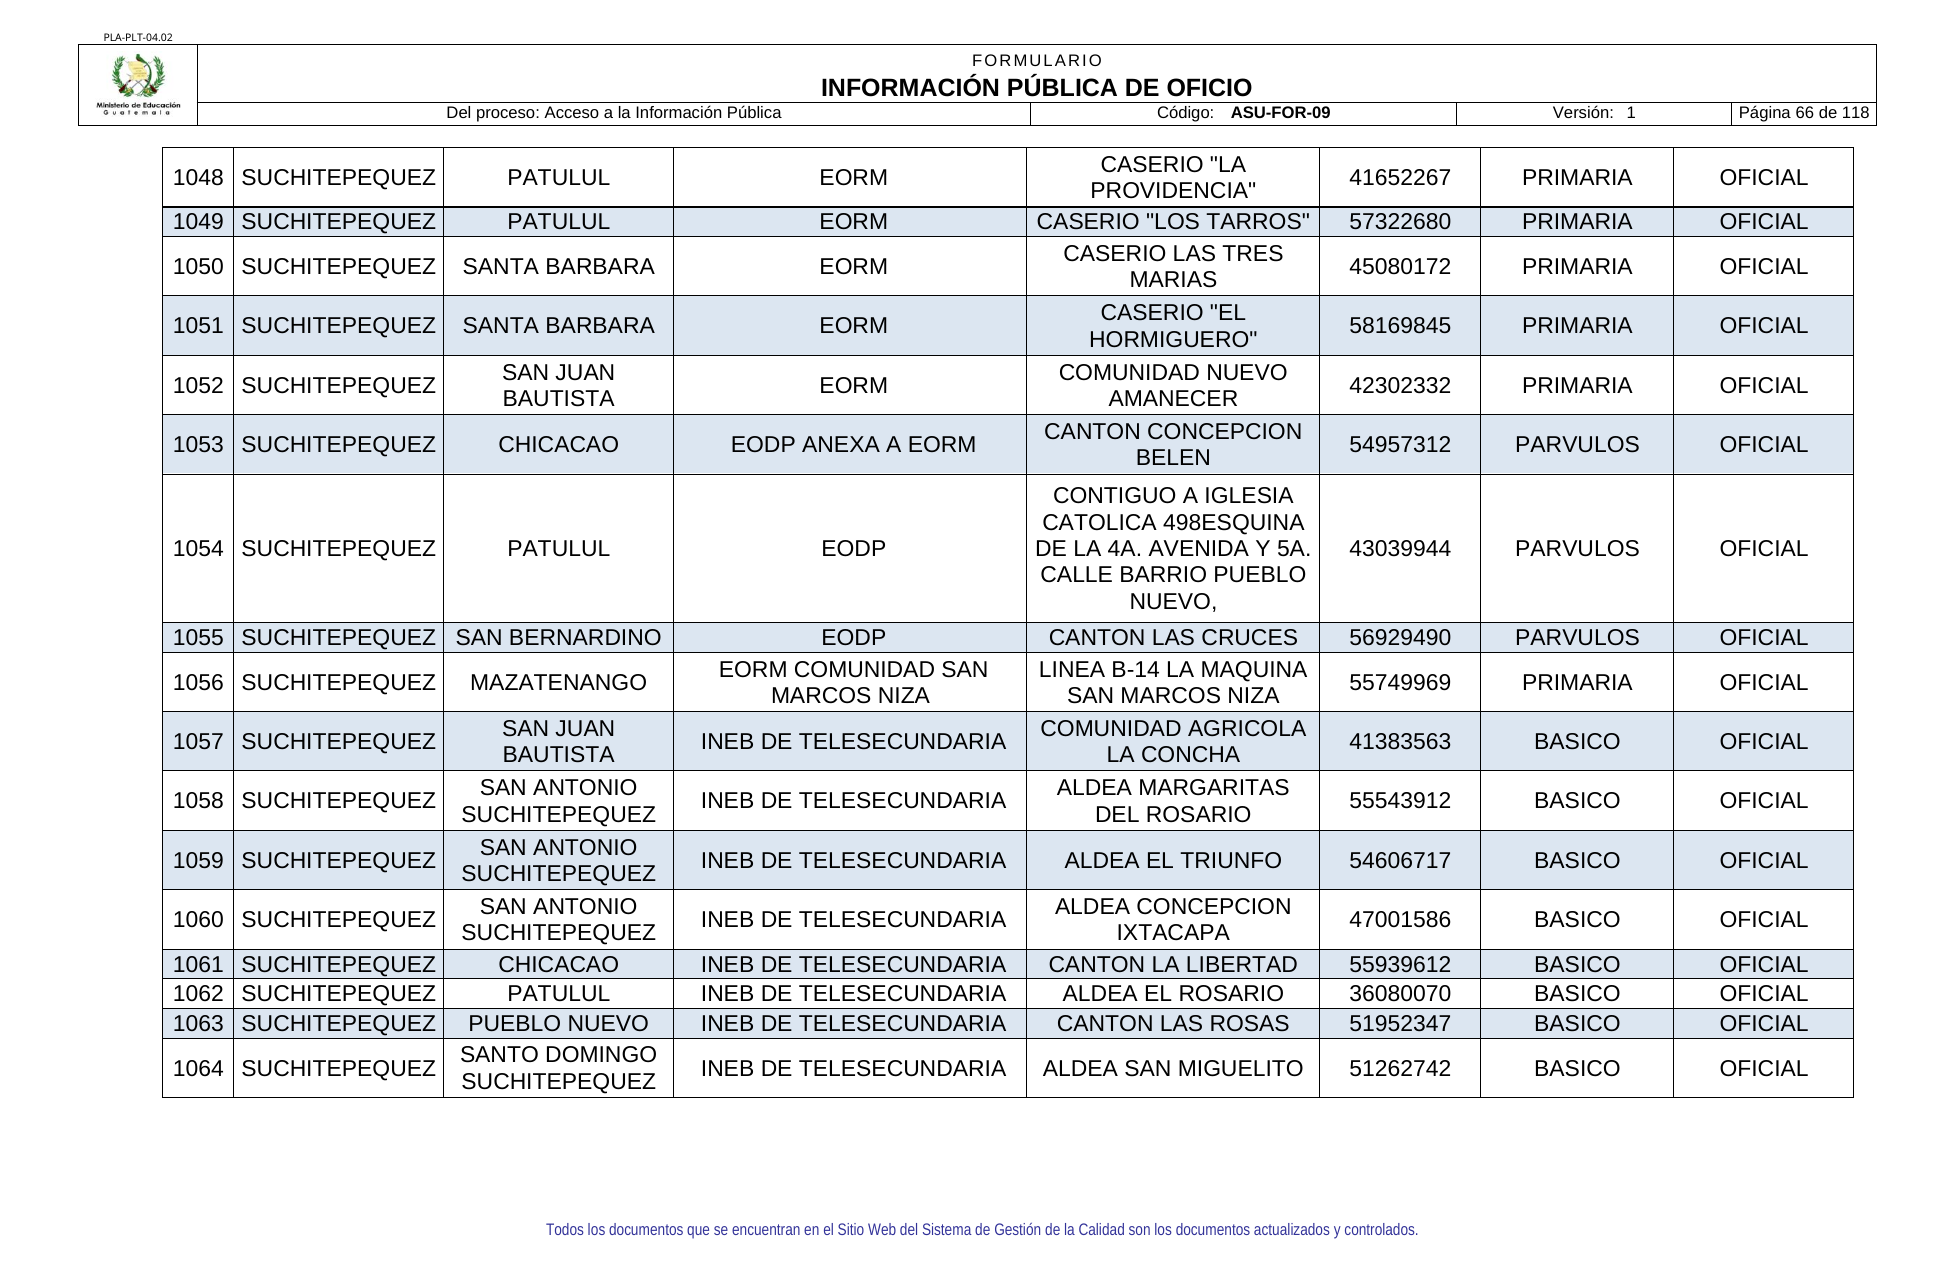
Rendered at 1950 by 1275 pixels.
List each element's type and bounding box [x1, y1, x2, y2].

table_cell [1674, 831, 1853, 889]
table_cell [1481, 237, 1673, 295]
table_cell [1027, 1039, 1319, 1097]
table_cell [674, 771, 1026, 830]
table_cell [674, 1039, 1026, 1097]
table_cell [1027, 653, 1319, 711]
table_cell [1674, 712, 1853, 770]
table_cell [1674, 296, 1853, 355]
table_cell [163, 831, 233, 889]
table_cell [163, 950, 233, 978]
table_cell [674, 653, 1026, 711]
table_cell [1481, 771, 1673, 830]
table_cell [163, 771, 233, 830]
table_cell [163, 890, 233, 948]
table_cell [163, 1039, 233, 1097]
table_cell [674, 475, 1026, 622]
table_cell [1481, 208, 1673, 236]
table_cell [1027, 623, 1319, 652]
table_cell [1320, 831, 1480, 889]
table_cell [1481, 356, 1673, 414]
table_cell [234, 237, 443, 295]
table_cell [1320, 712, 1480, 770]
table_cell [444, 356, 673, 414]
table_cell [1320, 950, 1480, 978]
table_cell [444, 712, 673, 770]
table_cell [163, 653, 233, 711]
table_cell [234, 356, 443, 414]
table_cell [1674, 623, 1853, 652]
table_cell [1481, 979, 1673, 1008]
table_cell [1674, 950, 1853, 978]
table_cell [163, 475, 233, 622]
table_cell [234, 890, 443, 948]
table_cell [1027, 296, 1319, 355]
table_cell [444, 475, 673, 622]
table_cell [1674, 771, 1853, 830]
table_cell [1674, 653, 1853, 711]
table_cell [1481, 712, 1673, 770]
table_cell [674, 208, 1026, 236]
picture [95, 51, 181, 117]
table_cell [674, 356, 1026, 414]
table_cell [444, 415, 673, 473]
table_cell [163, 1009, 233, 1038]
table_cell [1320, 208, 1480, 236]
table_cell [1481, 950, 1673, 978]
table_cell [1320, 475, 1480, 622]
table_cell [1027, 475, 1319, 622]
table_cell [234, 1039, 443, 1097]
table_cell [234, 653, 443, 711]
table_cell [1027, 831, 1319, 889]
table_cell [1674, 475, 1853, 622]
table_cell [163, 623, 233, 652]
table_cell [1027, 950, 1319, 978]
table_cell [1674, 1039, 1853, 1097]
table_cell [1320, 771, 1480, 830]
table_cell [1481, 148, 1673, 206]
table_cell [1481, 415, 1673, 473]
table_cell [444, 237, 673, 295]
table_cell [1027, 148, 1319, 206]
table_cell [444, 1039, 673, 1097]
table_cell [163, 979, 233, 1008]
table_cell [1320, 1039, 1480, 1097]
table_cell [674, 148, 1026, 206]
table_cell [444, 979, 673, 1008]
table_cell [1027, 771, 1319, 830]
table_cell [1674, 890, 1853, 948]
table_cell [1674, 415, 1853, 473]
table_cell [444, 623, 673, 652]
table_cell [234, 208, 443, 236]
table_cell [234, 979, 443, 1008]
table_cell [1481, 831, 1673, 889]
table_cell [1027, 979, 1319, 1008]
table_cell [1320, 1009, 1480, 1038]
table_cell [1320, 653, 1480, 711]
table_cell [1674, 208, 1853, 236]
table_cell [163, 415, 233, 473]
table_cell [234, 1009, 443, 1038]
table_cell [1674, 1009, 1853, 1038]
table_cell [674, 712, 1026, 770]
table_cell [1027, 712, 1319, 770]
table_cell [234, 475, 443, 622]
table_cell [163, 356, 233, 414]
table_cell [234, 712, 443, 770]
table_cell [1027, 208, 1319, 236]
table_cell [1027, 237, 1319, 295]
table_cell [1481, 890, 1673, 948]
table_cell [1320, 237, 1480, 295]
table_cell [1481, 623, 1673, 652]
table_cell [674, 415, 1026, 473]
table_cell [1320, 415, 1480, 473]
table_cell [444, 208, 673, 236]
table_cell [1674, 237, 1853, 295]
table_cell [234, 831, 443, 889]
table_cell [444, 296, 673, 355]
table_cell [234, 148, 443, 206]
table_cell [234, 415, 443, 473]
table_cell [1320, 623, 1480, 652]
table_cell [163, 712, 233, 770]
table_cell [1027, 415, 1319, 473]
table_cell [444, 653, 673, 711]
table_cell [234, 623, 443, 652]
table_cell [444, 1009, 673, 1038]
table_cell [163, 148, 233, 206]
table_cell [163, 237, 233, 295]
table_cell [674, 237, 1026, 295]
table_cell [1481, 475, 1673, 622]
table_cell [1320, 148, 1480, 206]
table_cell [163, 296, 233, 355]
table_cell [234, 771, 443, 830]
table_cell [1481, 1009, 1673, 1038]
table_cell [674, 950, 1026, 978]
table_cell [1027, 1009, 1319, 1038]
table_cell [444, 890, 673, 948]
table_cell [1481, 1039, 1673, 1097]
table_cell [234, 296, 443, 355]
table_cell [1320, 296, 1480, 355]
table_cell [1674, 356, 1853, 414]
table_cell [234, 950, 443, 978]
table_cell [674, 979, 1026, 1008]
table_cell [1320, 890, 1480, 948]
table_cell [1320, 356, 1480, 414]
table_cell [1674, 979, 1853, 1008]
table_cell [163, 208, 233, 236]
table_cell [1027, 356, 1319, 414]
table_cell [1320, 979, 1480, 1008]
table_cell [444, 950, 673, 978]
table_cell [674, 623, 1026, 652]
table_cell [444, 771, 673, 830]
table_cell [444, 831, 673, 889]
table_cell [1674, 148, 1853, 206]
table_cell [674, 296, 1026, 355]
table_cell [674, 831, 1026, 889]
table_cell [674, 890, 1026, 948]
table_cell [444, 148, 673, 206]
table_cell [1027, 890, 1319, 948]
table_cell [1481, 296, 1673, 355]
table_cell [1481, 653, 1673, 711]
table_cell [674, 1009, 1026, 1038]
